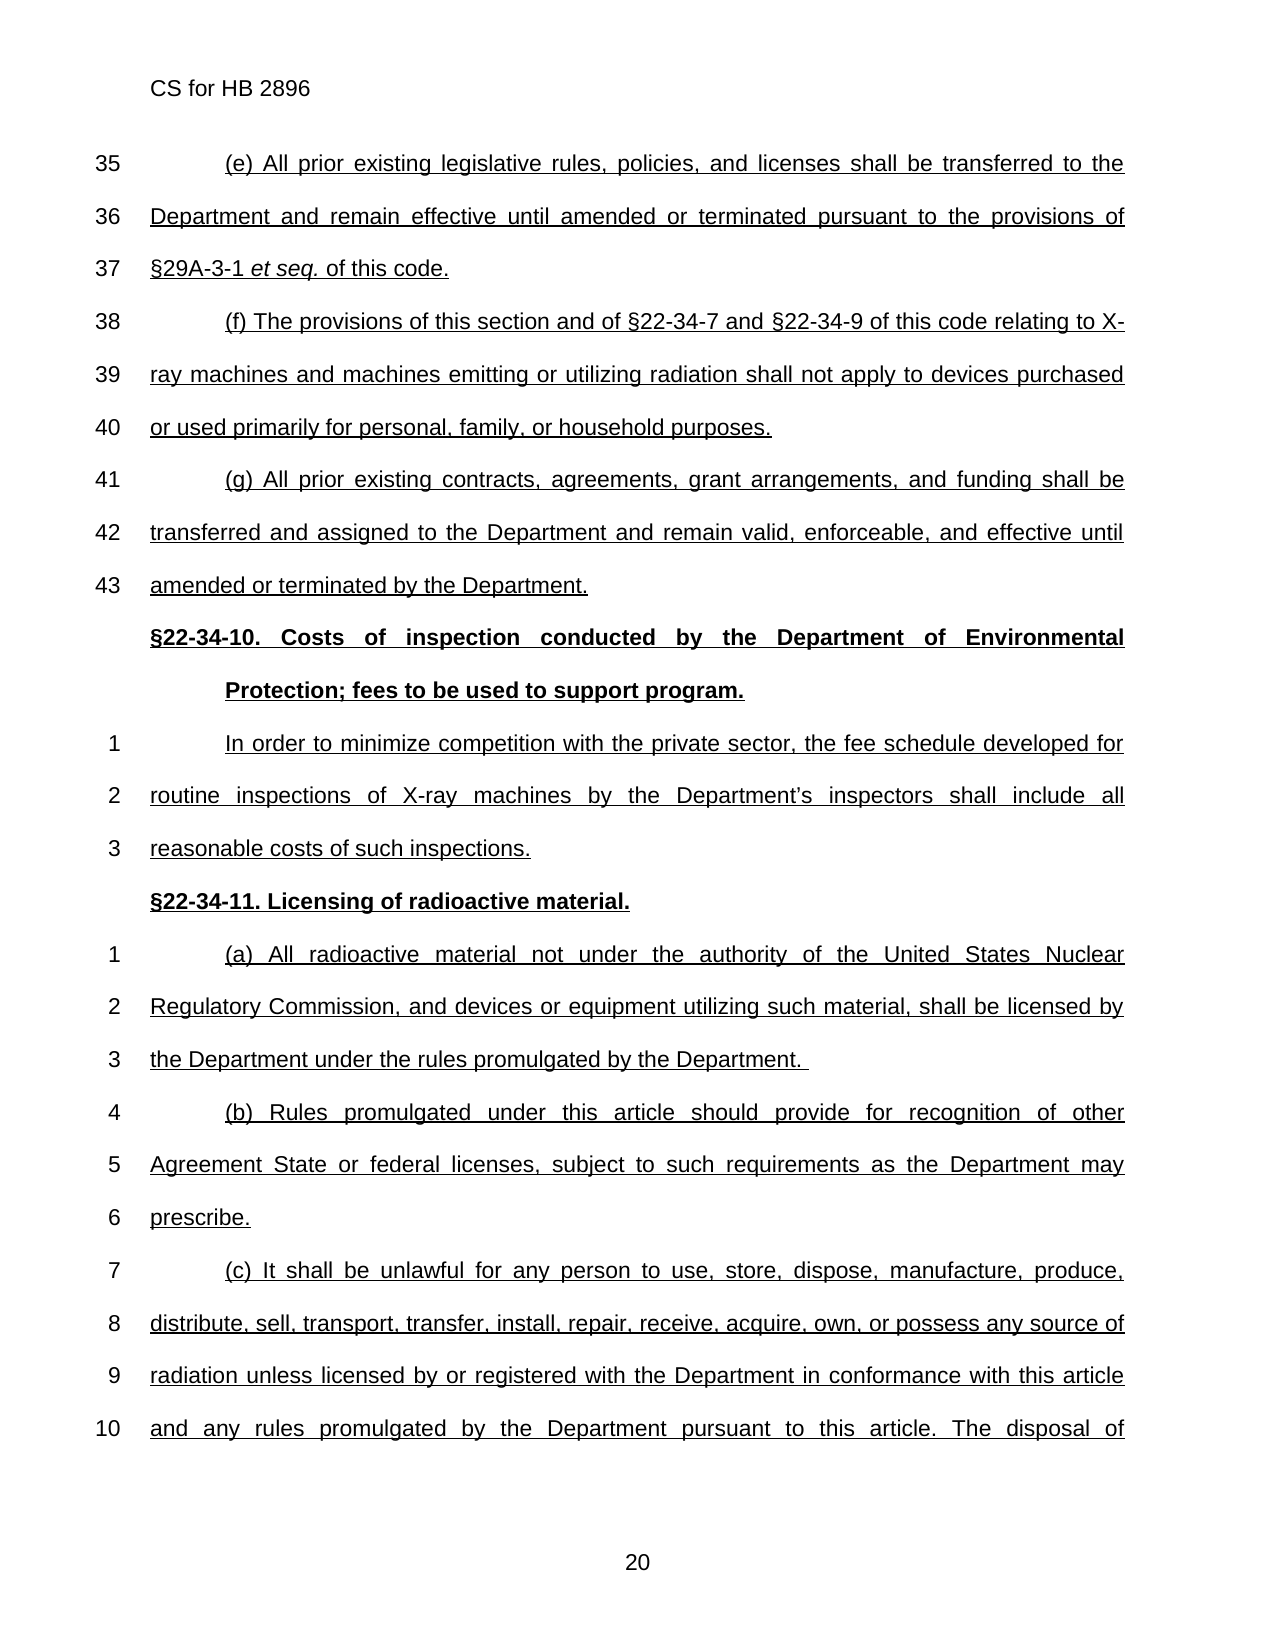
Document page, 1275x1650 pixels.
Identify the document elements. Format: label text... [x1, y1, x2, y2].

text In order to minimize competition with the private sector, the fee schedule developed for routine inspections of X-ray machines by the Department’s inspectors shall include all reasonable costs of such inspections. [150, 806, 1125, 862]
text (e) All prior existing legislative rules, policies, and licenses shall be transferred to the Department and remain effective until amended or terminated pursuant to the provisions of §29A-3-1 et seq. of this code. [150, 150, 1125, 225]
text §22-34-10. Costs of inspection conducted by the Department of Environmental Protection; fees to be used to support program. [150, 624, 1125, 647]
text (e) All prior existing legislative rules, policies, and licenses shall be transferred to the Department and remain effective until amended or terminated pursuant to the provisions of §29A-3-1 et seq. of this code. [150, 227, 1125, 282]
text (b) Rules promulgated under this article should provide for recognition of other Agreement State or federal licenses, subject to such requirements as the Department may prescribe. [150, 1099, 1125, 1174]
text (a) All radioactive material not under the authority of the United States Nuclear Regulatory Commission, and devices or equipment utilizing such material, shall be licensed by the Department under the rules promulgated by the Department. [150, 941, 1125, 1072]
text (f) The provisions of this section and of §22-34-7 and §22-34-9 of this code relating to X-ray machines and machines emitting or utilizing radiation shall not apply to devices purchased or used primarily for personal, family, or household purposes. [150, 385, 1125, 440]
text (b) Rules promulgated under this article should provide for recognition of other Agreement State or federal licenses, subject to such requirements as the Department may prescribe. [150, 1175, 1125, 1231]
text (g) All prior existing contracts, agreements, grant arrangements, and funding shall be transferred and assigned to the Department and remain valid, enforceable, and effective until amended or terminated by the Department. [150, 466, 1125, 598]
text §22-34-10. Costs of inspection conducted by the Department of Environmental Protection; fees to be used to support program. [150, 648, 1125, 703]
text In order to minimize competition with the private sector, the fee schedule developed for routine inspections of X-ray machines by the Department’s inspectors shall include all reasonable costs of such inspections. [150, 730, 1125, 805]
text (f) The provisions of this section and of §22-34-7 and §22-34-9 of this code relating to X-ray machines and machines emitting or utilizing radiation shall not apply to devices purchased or used primarily for personal, family, or household purposes. [150, 308, 1125, 384]
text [150, 1386, 1125, 1438]
text §22-34-11. Licensing of radioactive material. [150, 888, 1125, 914]
